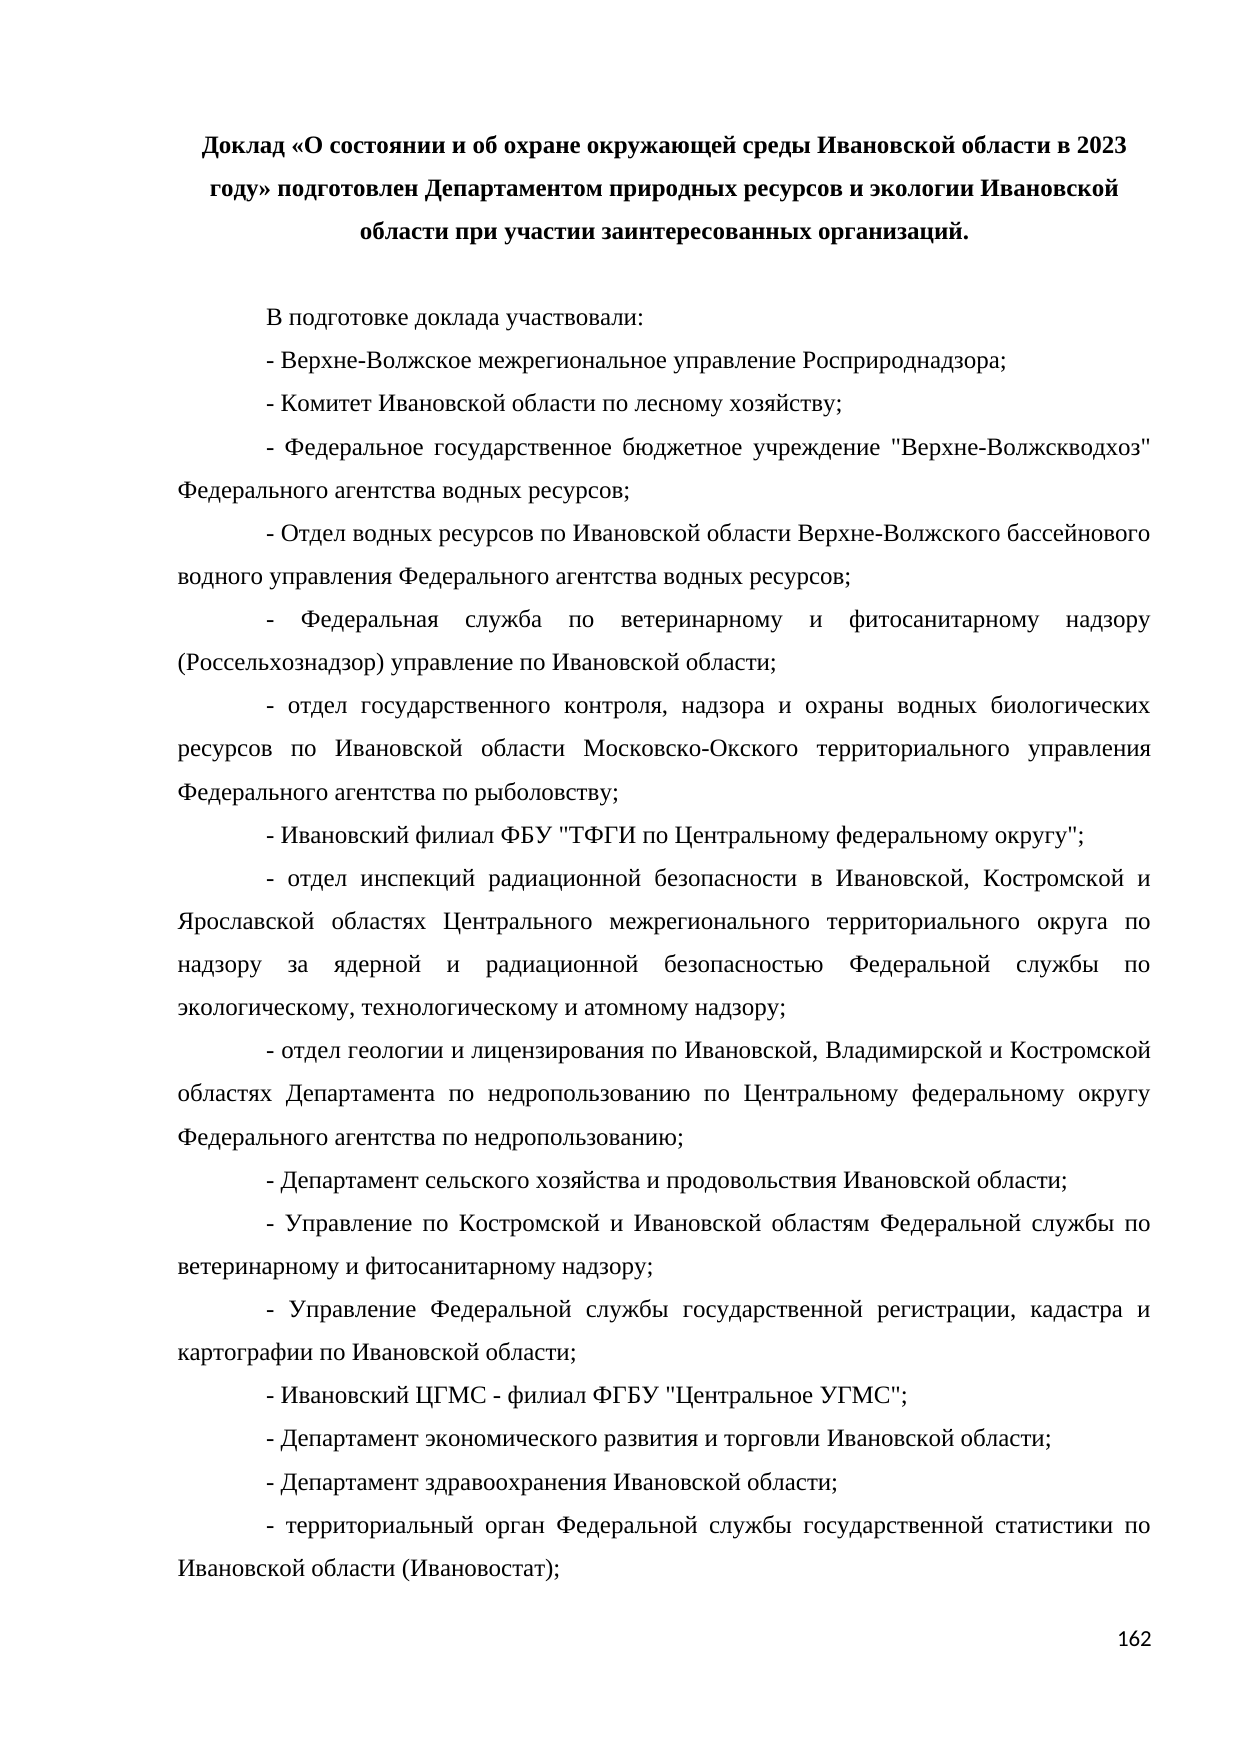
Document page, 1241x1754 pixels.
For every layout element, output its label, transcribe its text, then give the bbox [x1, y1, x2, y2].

text - Федеральная служба по ветеринарному и фитосанитарному надзору (Россельхознадзор) управление по Ивановской области; [177, 604, 1152, 676]
text - Ивановский ЦГМС - филиал ФГБУ "Центральное УГМС"; [177, 1380, 1152, 1409]
text - Федеральное государственное бюджетное учреждение "Верхне-Волжскводхоз" Федерального агентства водных ресурсов; [177, 432, 1152, 503]
text - Управление по Костромской и Ивановской областям Федеральной службы по ветеринарному и фитосанитарному надзору; [177, 1208, 1152, 1280]
text - отдел инспекций радиационной безопасности в Ивановской, Костромской и Ярославской областях Центрального межрегионального территориального округа по надзору за ядерной и радиационной безопасностью Федеральной службы по экологическому, технологическому и атомному надзору; [177, 863, 1152, 1021]
text - Комитет Ивановской области по лесному хозяйству; [177, 388, 1152, 417]
text - Департамент здравоохранения Ивановской области; [177, 1467, 1152, 1495]
text - Верхне-Волжское межрегиональное управление Росприроднадзора; [177, 345, 1152, 374]
text - территориальный орган Федеральной службы государственной статистики по Ивановской области (Ивановостат); [177, 1510, 1152, 1582]
text - отдел государственного контроля, надзора и охраны водных биологических ресурсов по Ивановской области Московско-Окского территориального управления Федерального агентства по рыболовству; [177, 690, 1152, 805]
text - Департамент сельского хозяйства и продовольствия Ивановской области; [177, 1165, 1152, 1193]
text - Управление Федеральной службы государственной регистрации, кадастра и картографии по Ивановской области; [177, 1294, 1152, 1366]
text - отдел геологии и лицензирования по Ивановской, Владимирской и Костромской областях Департамента по недропользованию по Центральному федеральному округу Федерального агентства по недропользованию; [177, 1035, 1152, 1150]
text - Ивановский филиал ФБУ "ТФГИ по Центральному федеральному округу"; [177, 820, 1152, 848]
text - Отдел водных ресурсов по Ивановской области Верхне-Волжского бассейнового водного управления Федерального агентства водных ресурсов; [177, 518, 1152, 590]
text Доклад «О состоянии и об охране окружающей среды Ивановской области в 2023 году» подготовлен Департаментом природных ресурсов и экологии Ивановской области при участии заинтересованных организаций. [177, 130, 1152, 245]
text - Департамент экономического развития и торговли Ивановской области; [177, 1423, 1152, 1452]
text В подготовке доклада участвовали: [177, 302, 1152, 331]
